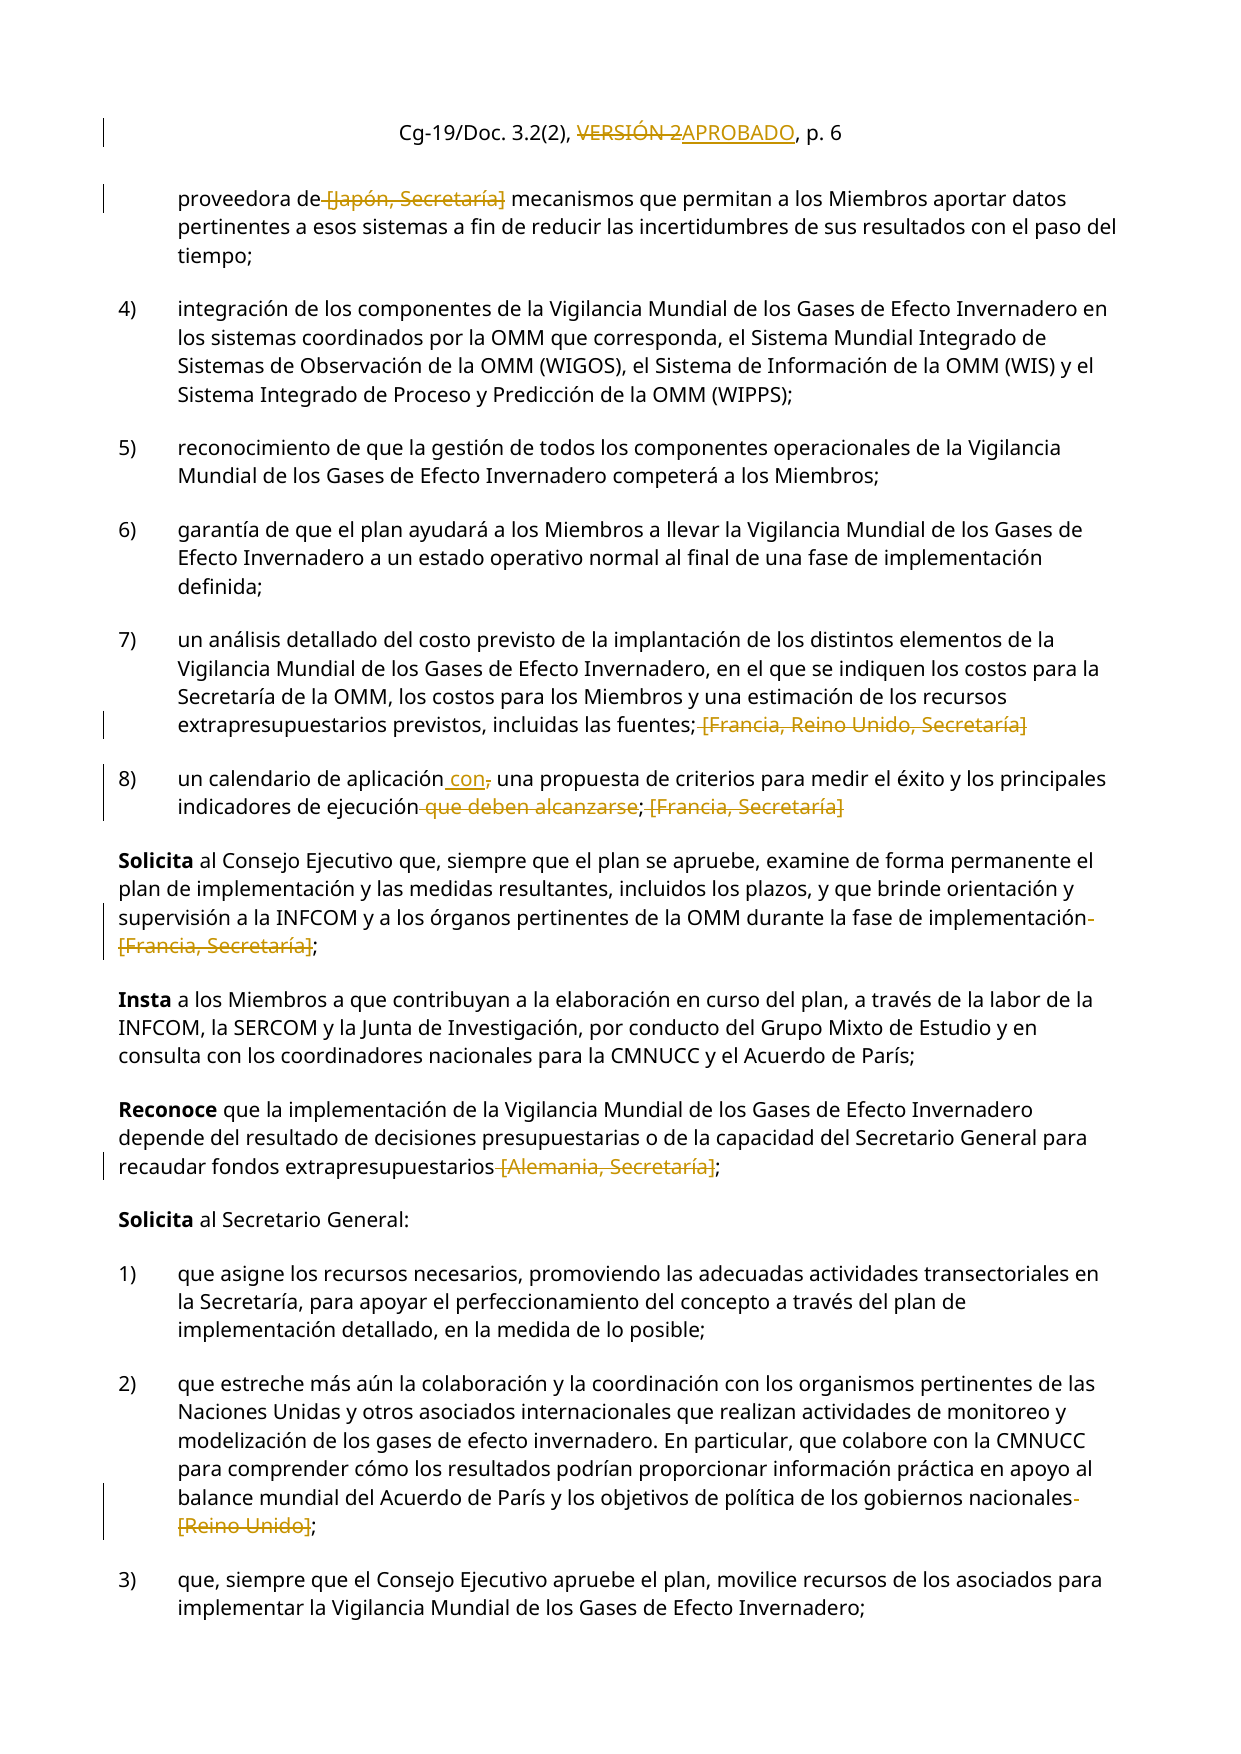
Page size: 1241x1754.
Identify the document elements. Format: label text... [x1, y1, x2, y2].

text 4) integración de los componentes de la Vigilancia Mundial de los Gases de Efecto Invernadero en los sistemas coordinados por la OMM que corresponda, el Sistema Mundial Integrado de Sistemas de Observación de la OMM (WIGOS), el Sistema de Información de la OMM (WIS) y el Sistema Integrado de Proceso y Predicción de la OMM (WIPPS); [118, 294, 1122, 408]
text Reconoce que la implementación de la Vigilancia Mundial de los Gases de Efecto Invernadero depende del resultado de decisiones presupuestarias o de la capacidad del Secretario General para recaudar fondos extrapresupuestarios; [118, 1095, 1122, 1180]
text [118, 184, 1122, 269]
text 6) garantía de que el plan ayudará a los Miembros a llevar la Vigilancia Mundial de los Gases de Efecto Invernadero a un estado operativo normal al final de una fase de implementación definida; [118, 515, 1122, 600]
text 2) que estreche más aún la colaboración y la coordinación con los organismos pertinentes de las Naciones Unidas y otros asociados internacionales que realizan actividades de monitoreo y modelización de los gases de efecto invernadero. En particular, que colabore con la CMNUCC para comprender cómo los resultados podrían proporcionar información práctica en apoyo al balance mundial del Acuerdo de París y los objetivos de política de los gobiernos nacionales; [118, 1369, 1122, 1540]
text 7) un análisis detallado del costo previsto de la implantación de los distintos elementos de la Vigilancia Mundial de los Gases de Efecto Invernadero, en el que se indiquen los costos para la Secretaría de la OMM, los costos para los Miembros y una estimación de los recursos extrapresupuestarios previstos, incluidas las fuentes; [118, 625, 1122, 739]
text Solicita al Consejo Ejecutivo que, siempre que el plan se apruebe, examine de forma permanente el plan de implementación y las medidas resultantes, incluidos los plazos, y que brinde orientación y supervisión a la INFCOM y a los órganos pertinentes de la OMM durante la fase de implementación; [118, 846, 1122, 960]
text 1) que asigne los recursos necesarios, promoviendo las adecuadas actividades transectoriales en la Secretaría, para apoyar el perfeccionamiento del concepto a través del plan de implementación detallado, en la medida de lo posible; [118, 1259, 1122, 1344]
text 8) un calendario de aplicación una propuesta de criterios para medir el éxito y los principales indicadores de ejecución; [118, 764, 1122, 821]
text 3) que, siempre que el Consejo Ejecutivo apruebe el plan, movilice recursos de los asociados para implementar la Vigilancia Mundial de los Gases de Efecto Invernadero; [118, 1565, 1122, 1622]
text Insta a los Miembros a que contribuyan a la elaboración en curso del plan, a través de la labor de la INFCOM, la SERCOM y la Junta de Investigación, por conducto del Grupo Mixto de Estudio y en consulta con los coordinadores nacionales para la CMNUCC y el Acuerdo de París; [118, 985, 1122, 1070]
text Solicita al Secretario General: [118, 1205, 1122, 1234]
text 5) reconocimiento de que la gestión de todos los componentes operacionales de la Vigilancia Mundial de los Gases de Efecto Invernadero competerá a los Miembros; [118, 433, 1122, 490]
